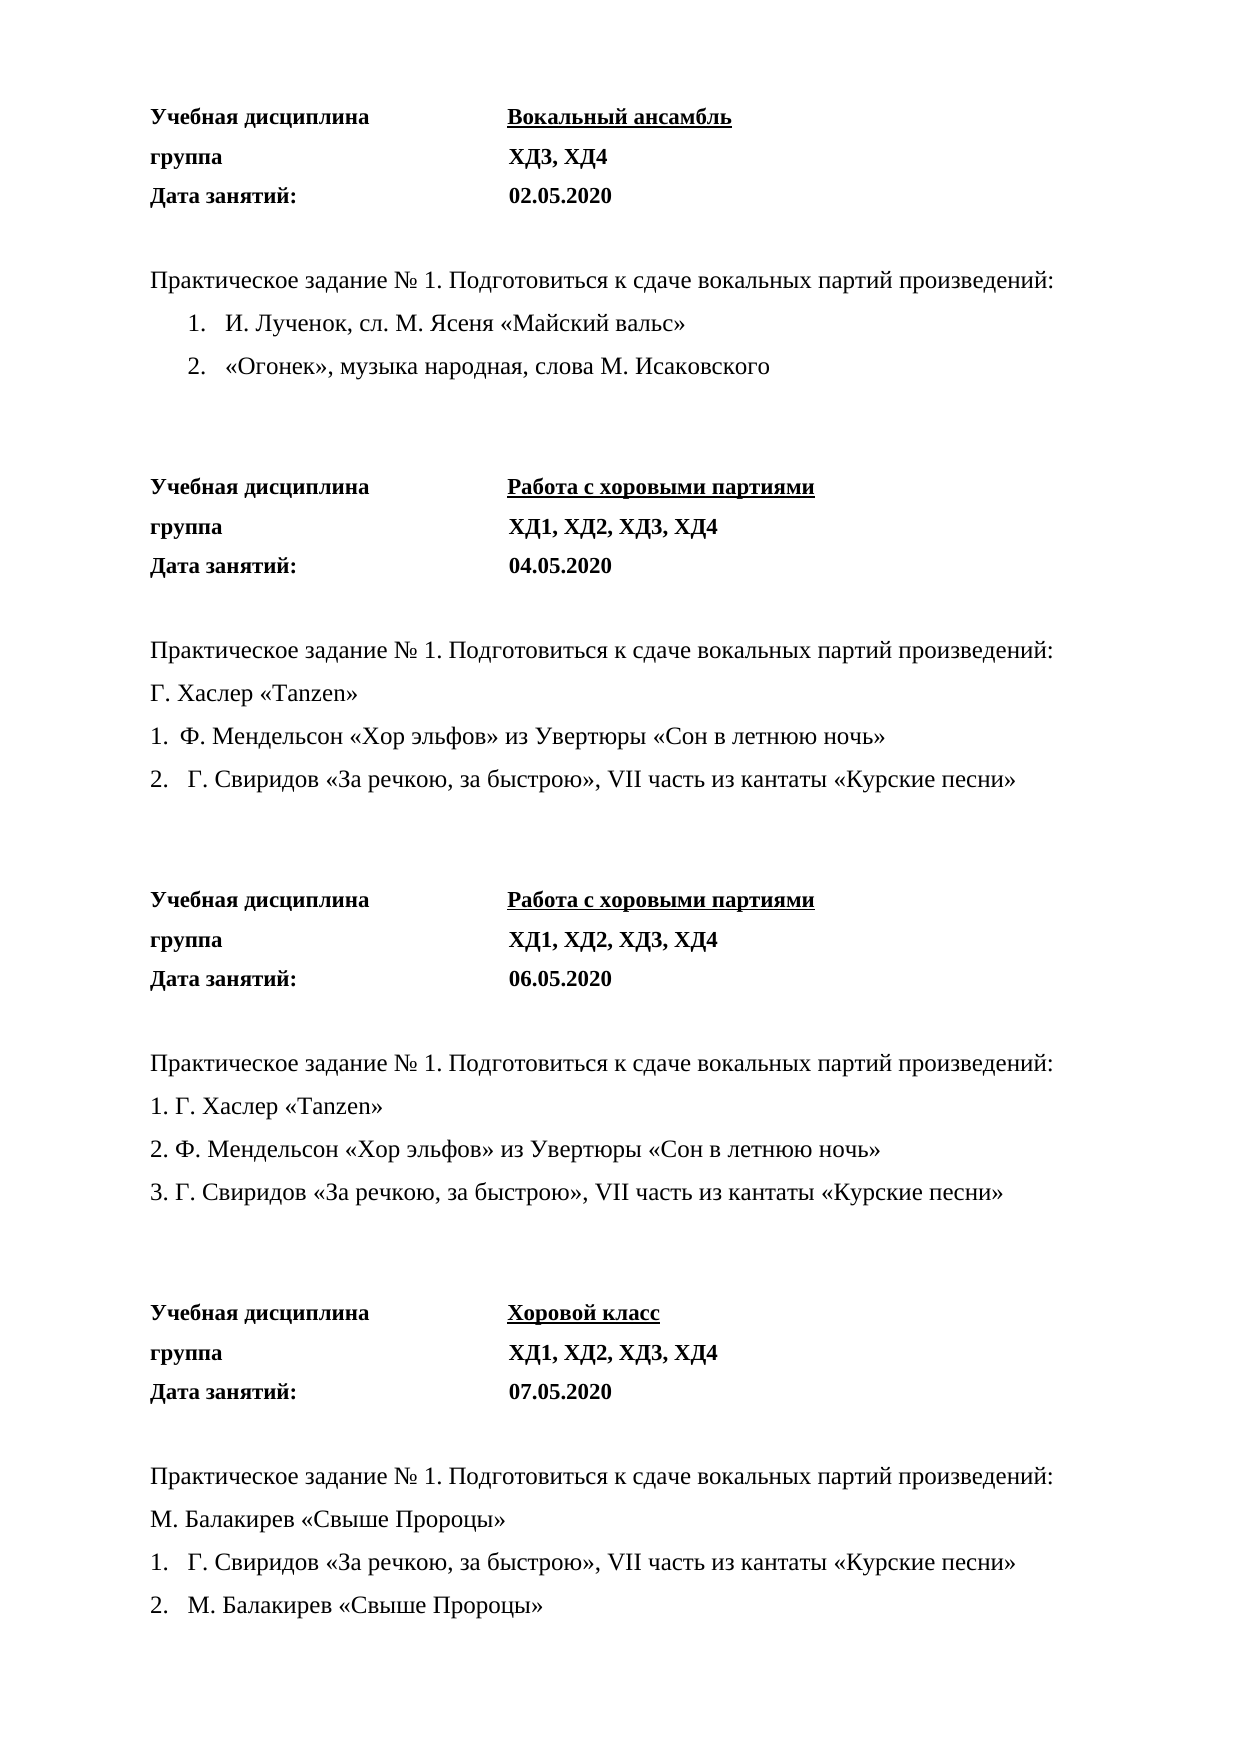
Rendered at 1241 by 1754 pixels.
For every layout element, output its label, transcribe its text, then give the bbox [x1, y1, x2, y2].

list «Огонек», музыка народная, слова М. Исаковского [187, 351, 1090, 380]
text Учебная дисциплина Работа с хоровыми партиями [150, 886, 1090, 913]
text Учебная дисциплина Вокальный ансамбль [150, 103, 1090, 130]
text Дата занятий: 04.05.2020 [150, 552, 1090, 579]
text Практическое задание № 1. Подготовиться к сдаче вокальных партий произведений: [150, 265, 1090, 294]
text 1. Г. Хаслер «Tanzen» [150, 1091, 1090, 1120]
text Учебная дисциплина Работа с хоровыми партиями [150, 473, 1090, 500]
list И. Лученок, сл. М. Ясеня «Майский вальс» [187, 308, 1090, 337]
text группа ХД1, ХД2, ХД3, ХД4 [150, 926, 1090, 952]
text 2. Ф. Мендельсон «Хор эльфов» из Увертюры «Сон в летнюю ночь» [150, 1134, 1090, 1163]
list Г. Свиридов «За речкою, за быстрою», VII часть из кантаты «Курские песни» [150, 764, 1090, 793]
text Дата занятий: 02.05.2020 [150, 182, 1090, 209]
text Дата занятий: 07.05.2020 [150, 1378, 1090, 1405]
text Учебная дисциплина Хоровой класс [150, 1299, 1090, 1326]
text М. Балакирев «Свыше Пророцы» [150, 1504, 1090, 1533]
text группа ХД1, ХД2, ХД3, ХД4 [150, 513, 1090, 539]
text Практическое задание № 1. Подготовиться к сдаче вокальных партий произведений: [150, 1461, 1090, 1490]
list Ф. Мендельсон «Хор эльфов» из Увертюры «Сон в летнюю ночь» [150, 721, 1090, 750]
text Дата занятий: 06.05.2020 [150, 965, 1090, 992]
text Г. Хаслер «Tanzen» [150, 678, 1090, 707]
text группа ХД3, ХД4 [150, 143, 1090, 169]
list М. Балакирев «Свыше Пророцы» [150, 1590, 1090, 1619]
text Практическое задание № 1. Подготовиться к сдаче вокальных партий произведений: [150, 635, 1090, 664]
list Г. Свиридов «За речкою, за быстрою», VII часть из кантаты «Курские песни» [150, 1547, 1090, 1576]
text 3. Г. Свиридов «За речкою, за быстрою», VII часть из кантаты «Курские песни» [150, 1177, 1090, 1206]
text группа ХД1, ХД2, ХД3, ХД4 [150, 1339, 1090, 1365]
text Практическое задание № 1. Подготовиться к сдаче вокальных партий произведений: [150, 1048, 1090, 1077]
